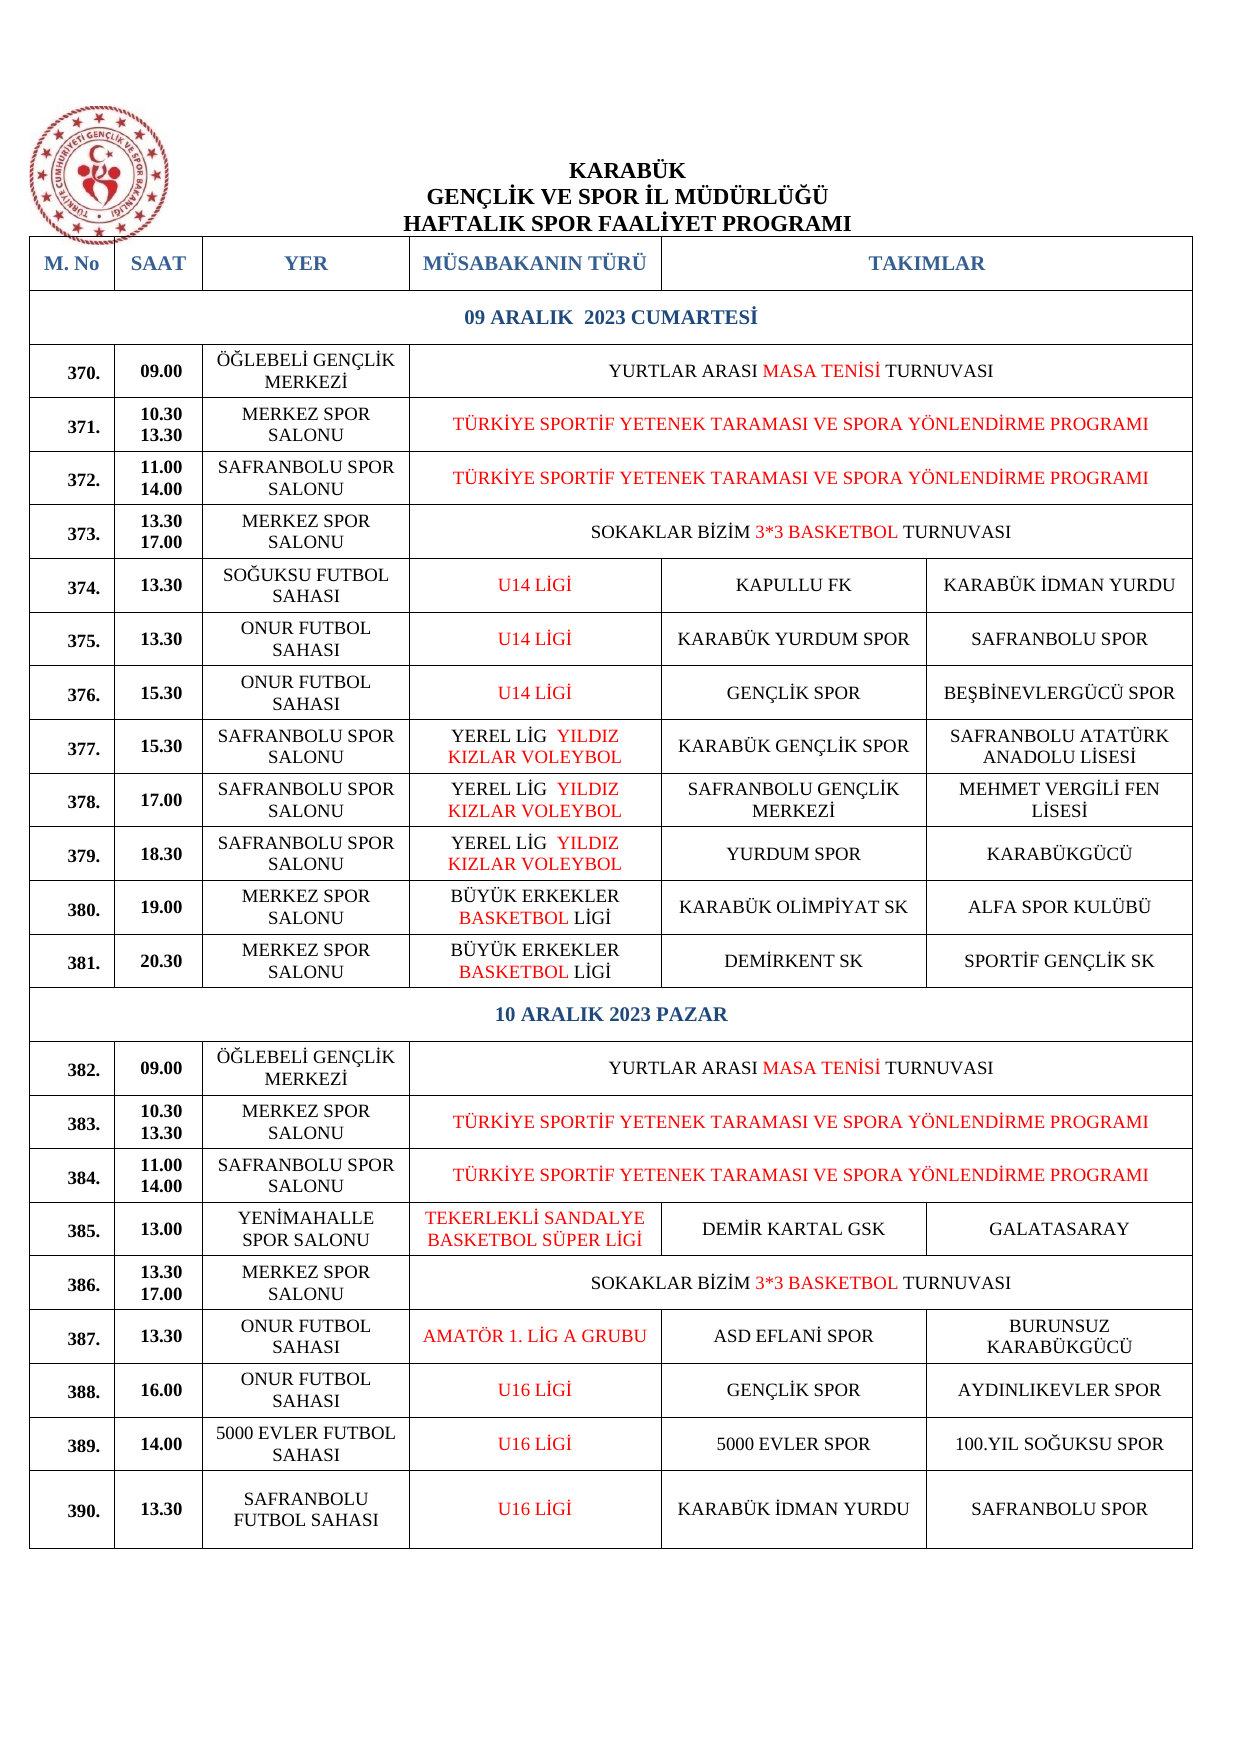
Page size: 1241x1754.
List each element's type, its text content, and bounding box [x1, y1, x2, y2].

table_cell 13.30 [115, 559, 202, 612]
table_cell 11.00 14.00 [115, 452, 202, 504]
table_cell MERKEZ SPOR SALONU [203, 505, 409, 558]
table_cell 09.00 [115, 1042, 202, 1094]
table_cell 16.00 [115, 1364, 202, 1416]
table_cell KAPULLU FK [662, 559, 926, 612]
table_cell GALATASARAY [927, 1203, 1192, 1255]
table_cell 13.30 17.00 [115, 1256, 202, 1309]
table_cell BURUNSUZ KARABÜKGÜCÜ [927, 1310, 1192, 1363]
table_cell KARABÜK OLİMPİYAT SK [662, 881, 926, 933]
table_cell BÜYÜK ERKEKLER BASKETBOL LİGİ [410, 935, 661, 987]
table_cell 15.30 [115, 720, 202, 773]
table_cell SAFRANBOLU GENÇLİK MERKEZİ [662, 774, 926, 826]
table_cell [30, 613, 114, 665]
table_cell 18.30 [115, 827, 202, 880]
table_cell [30, 774, 114, 826]
table_cell 100.YIL SOĞUKSU SPOR [927, 1418, 1192, 1470]
table_cell ASD EFLANİ SPOR [662, 1310, 926, 1363]
table_cell MERKEZ SPOR SALONU [203, 1096, 409, 1148]
table_header YER [203, 237, 409, 290]
text GENÇLİK VE SPOR İL MÜDÜRLÜĞÜ [29, 183, 1225, 210]
table_cell U14 LİGİ [410, 666, 661, 719]
table_cell SAFRANBOLU SPOR [927, 1471, 1192, 1547]
table_cell [30, 1418, 114, 1470]
table_cell TÜRKİYE SPORTİF YETENEK TARAMASI VE SPORA YÖNLENDİRME PROGRAMI [410, 398, 1192, 451]
table_cell YEREL LİG YILDIZ KIZLAR VOLEYBOL [410, 827, 661, 880]
table_cell GENÇLİK SPOR [662, 666, 926, 719]
table_cell ONUR FUTBOL SAHASI [203, 613, 409, 665]
table_cell 13.30 [115, 1310, 202, 1363]
table_cell ÖĞLEBELİ GENÇLİK MERKEZİ [203, 345, 409, 397]
table_cell GENÇLİK SPOR [662, 1364, 926, 1416]
table_cell YURDUM SPOR [662, 827, 926, 880]
table_cell [30, 452, 114, 504]
table_cell BÜYÜK ERKEKLER BASKETBOL LİGİ [410, 881, 661, 933]
table_cell ÖĞLEBELİ GENÇLİK MERKEZİ [203, 1042, 409, 1094]
table_cell BEŞBİNEVLERGÜCÜ SPOR [927, 666, 1192, 719]
table_cell [30, 1471, 114, 1547]
table_cell U14 LİGİ [410, 613, 661, 665]
table_header SAAT [115, 237, 202, 290]
table_cell YENİMAHALLE SPOR SALONU [203, 1203, 409, 1255]
table_cell KARABÜK İDMAN YURDU [662, 1471, 926, 1547]
table_cell MERKEZ SPOR SALONU [203, 1256, 409, 1309]
table_cell AMATÖR 1. LİG A GRUBU [410, 1310, 661, 1363]
table_cell U16 LİGİ [410, 1418, 661, 1470]
table_cell SAFRANBOLU SPOR SALONU [203, 452, 409, 504]
table_cell ONUR FUTBOL SAHASI [203, 1364, 409, 1416]
table_cell [30, 1256, 114, 1309]
table_cell [30, 666, 114, 719]
table_cell 19.00 [115, 881, 202, 933]
table_cell [30, 1042, 114, 1094]
table_cell AYDINLIKEVLER SPOR [927, 1364, 1192, 1416]
table_cell 09.00 [115, 345, 202, 397]
table_cell ALFA SPOR KULÜBÜ [927, 881, 1192, 933]
table_cell 5000 EVLER FUTBOL SAHASI [203, 1418, 409, 1470]
table_cell YURTLAR ARASI MASA TENİSİ TURNUVASI [410, 1042, 1192, 1094]
table_cell KARABÜK İDMAN YURDU [927, 559, 1192, 612]
table_cell SAFRANBOLU SPOR [927, 613, 1192, 665]
table_cell 09 ARALIK 2023 CUMARTESİ [30, 291, 1192, 343]
table_cell SAFRANBOLU SPOR SALONU [203, 774, 409, 826]
picture [29, 106, 169, 157]
table_cell 10.30 13.30 [115, 1096, 202, 1148]
table_cell MERKEZ SPOR SALONU [203, 935, 409, 987]
table_cell [30, 345, 114, 397]
table_cell [30, 720, 114, 773]
table_cell ONUR FUTBOL SAHASI [203, 1310, 409, 1363]
table_cell 13.30 17.00 [115, 505, 202, 558]
table_cell [30, 935, 114, 987]
text HAFTALIK SPOR FAALİYET PROGRAMI [29, 210, 1225, 236]
table_cell TÜRKİYE SPORTİF YETENEK TARAMASI VE SPORA YÖNLENDİRME PROGRAMI [410, 1096, 1192, 1148]
table_cell YEREL LİG YILDIZ KIZLAR VOLEYBOL [410, 774, 661, 826]
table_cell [203, 1471, 409, 1547]
table_cell SOKAKLAR BİZİM 3*3 BASKETBOL TURNUVASI [410, 505, 1192, 558]
table_cell 10.30 13.30 [115, 398, 202, 451]
table_cell SAFRANBOLU ATATÜRK ANADOLU LİSESİ [927, 720, 1192, 773]
table_cell 17.00 [115, 774, 202, 826]
table_cell U16 LİGİ [410, 1471, 661, 1547]
table_cell TEKERLEKLİ SANDALYE BASKETBOL SÜPER LİGİ [410, 1203, 661, 1255]
table_header TAKIMLAR [662, 237, 1192, 290]
table_cell MEHMET VERGİLİ FEN LİSESİ [927, 774, 1192, 826]
table_cell YEREL LİG YILDIZ KIZLAR VOLEYBOL [410, 720, 661, 773]
table_cell 13.00 [115, 1203, 202, 1255]
table_header MÜSABAKANIN TÜRÜ [410, 237, 661, 290]
table_cell [30, 1149, 114, 1202]
table_cell MERKEZ SPOR SALONU [203, 398, 409, 451]
table_cell DEMİR KARTAL GSK [662, 1203, 926, 1255]
table_cell SAFRANBOLU SPOR SALONU [203, 827, 409, 880]
table_cell KARABÜKGÜCÜ [927, 827, 1192, 880]
table_cell SAFRANBOLU SPOR SALONU [203, 1149, 409, 1202]
table_cell SPORTİF GENÇLİK SK [927, 935, 1192, 987]
table_cell [30, 1310, 114, 1363]
table_cell 10 ARALIK 2023 PAZAR [30, 988, 1192, 1041]
table_cell ONUR FUTBOL SAHASI [203, 666, 409, 719]
table_cell 15.30 [115, 666, 202, 719]
table_cell U16 LİGİ [410, 1364, 661, 1416]
table_cell KARABÜK GENÇLİK SPOR [662, 720, 926, 773]
table_cell TÜRKİYE SPORTİF YETENEK TARAMASI VE SPORA YÖNLENDİRME PROGRAMI [410, 452, 1192, 504]
table_cell 13.30 [115, 613, 202, 665]
table_cell DEMİRKENT SK [662, 935, 926, 987]
table_cell [30, 398, 114, 451]
table_cell TÜRKİYE SPORTİF YETENEK TARAMASI VE SPORA YÖNLENDİRME PROGRAMI [410, 1149, 1192, 1202]
table_cell SOKAKLAR BİZİM 3*3 BASKETBOL TURNUVASI [410, 1256, 1192, 1309]
table_cell [30, 827, 114, 880]
table_cell YURTLAR ARASI MASA TENİSİ TURNUVASI [410, 345, 1192, 397]
table_cell SOĞUKSU FUTBOL SAHASI [203, 559, 409, 612]
table_cell 11.00 14.00 [115, 1149, 202, 1202]
table_cell 13.30 [115, 1471, 202, 1547]
table_cell [30, 1364, 114, 1416]
table_cell MERKEZ SPOR SALONU [203, 881, 409, 933]
table_cell KARABÜK YURDUM SPOR [662, 613, 926, 665]
table_cell [30, 505, 114, 558]
table_cell 14.00 [115, 1418, 202, 1470]
table_cell [30, 1203, 114, 1255]
table_cell 20.30 [115, 935, 202, 987]
table_cell 5000 EVLER SPOR [662, 1418, 926, 1470]
table_cell U14 LİGİ [410, 559, 661, 612]
table_cell [30, 559, 114, 612]
table_cell SAFRANBOLU SPOR SALONU [203, 720, 409, 773]
table_header M. No [30, 237, 114, 290]
text KARABÜK [29, 157, 1225, 183]
table_cell [30, 881, 114, 933]
table_cell [30, 1096, 114, 1148]
